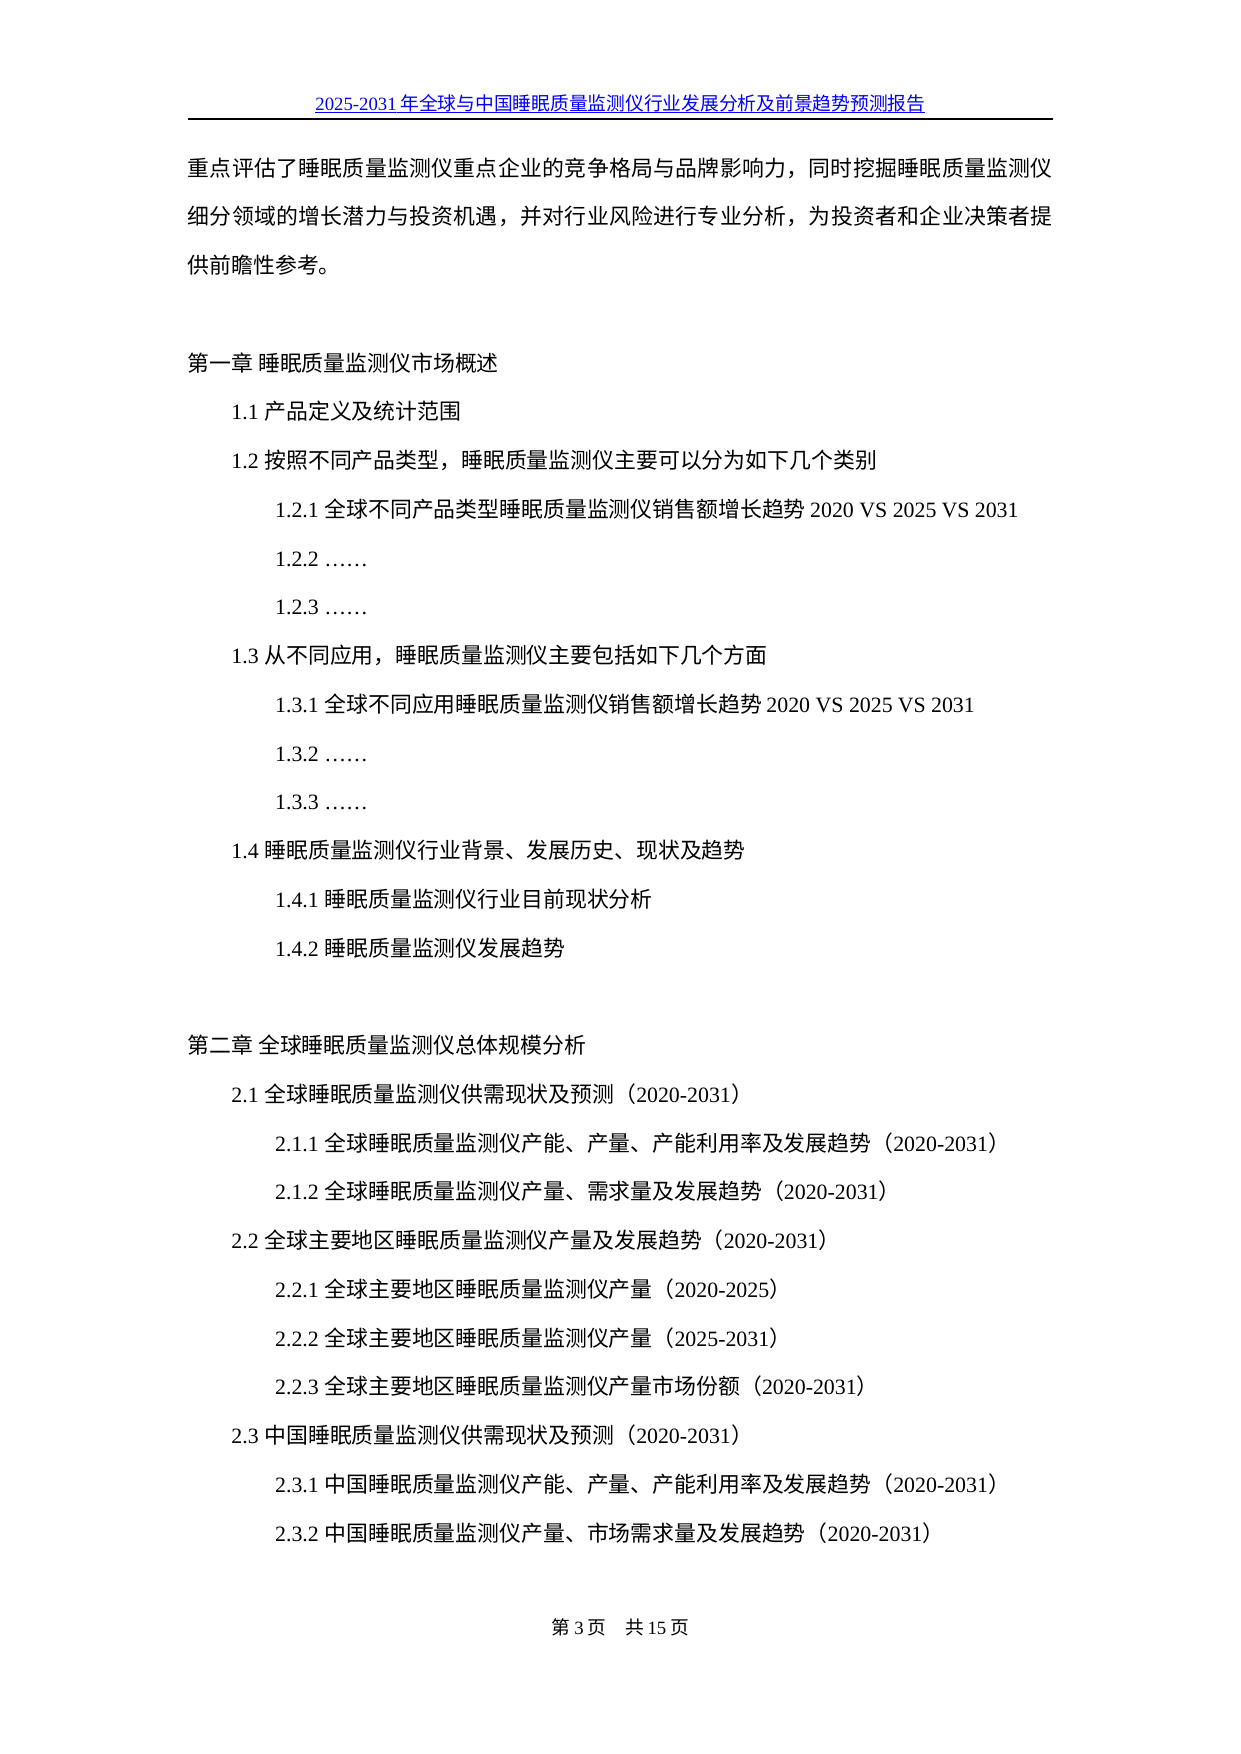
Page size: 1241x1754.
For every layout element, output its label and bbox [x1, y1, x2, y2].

text [187, 150, 1053, 1548]
